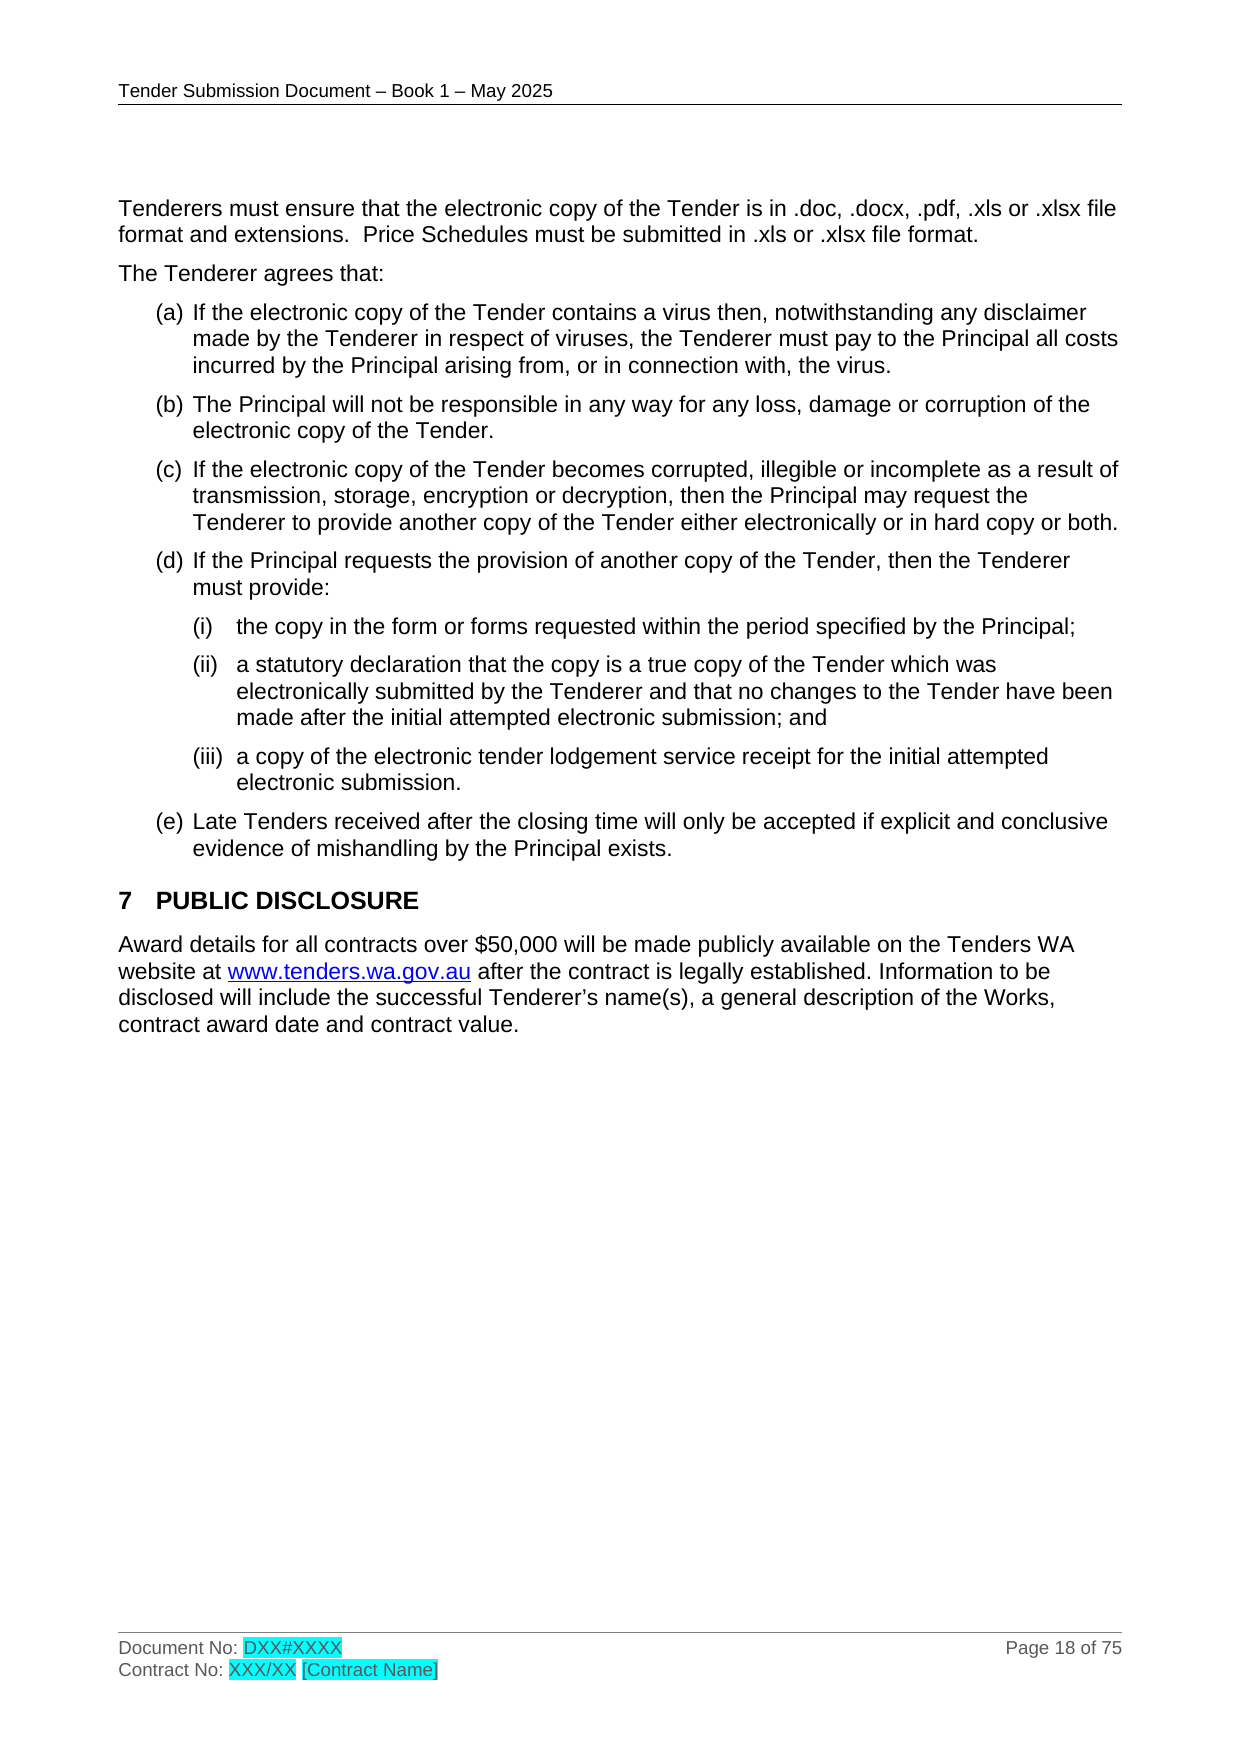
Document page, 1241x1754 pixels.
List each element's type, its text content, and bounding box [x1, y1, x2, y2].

list The Principal will not be responsible in any way for any loss, damage or corruption of the electronic copy of the Tender. [155, 391, 1122, 443]
list a copy of the electronic tender lodgement service receipt for the initial attempted electronic submission. [192, 743, 1122, 796]
text Tenderers must ensure that the electronic copy of the Tender is in .doc, .docx, .pdf, .xls or .xlsx file format and extensions. Price Schedules must be submitted in .xls or .xlsx file format. [118, 195, 1122, 248]
text Award details for all contracts over $50,000 will be made publicly available on the Tenders WA website at www.tenders.wa.gov.au after the contract is legally established. Information to be disclosed will include the successful Tenderer’s name(s), a general description of the Works, contract award date and contract value. [118, 931, 1122, 1037]
list the copy in the form or forms requested within the period specified by the Principal; [192, 613, 1122, 639]
list If the electronic copy of the Tender contains a virus then, notwithstanding any disclaimer made by the Tenderer in respect of viruses, the Tenderer must pay to the Principal all costs incurred by the Principal arising from, or in connection with, the virus. [155, 299, 1122, 378]
subtitle PUBLIC DISCLOSURE [118, 886, 1122, 915]
list a statutory declaration that the copy is a true copy of the Tender which was electronically submitted by the Tenderer and that no changes to the Tender have been made after the initial attempted electronic submission; and [192, 651, 1122, 731]
list Late Tenders received after the closing time will only be accepted if explicit and conclusive evidence of mishandling by the Principal exists. [155, 808, 1122, 861]
list If the electronic copy of the Tender becomes corrupted, illegible or incomplete as a result of transmission, storage, encryption or decryption, then the Principal may request the Tenderer to provide another copy of the Tender either electronically or in hard copy or both. [155, 456, 1122, 535]
list If the Principal requests the provision of another copy of the Tender, then the Tenderer must provide: [155, 547, 1122, 600]
text The Tenderer agrees that: [118, 260, 1122, 287]
